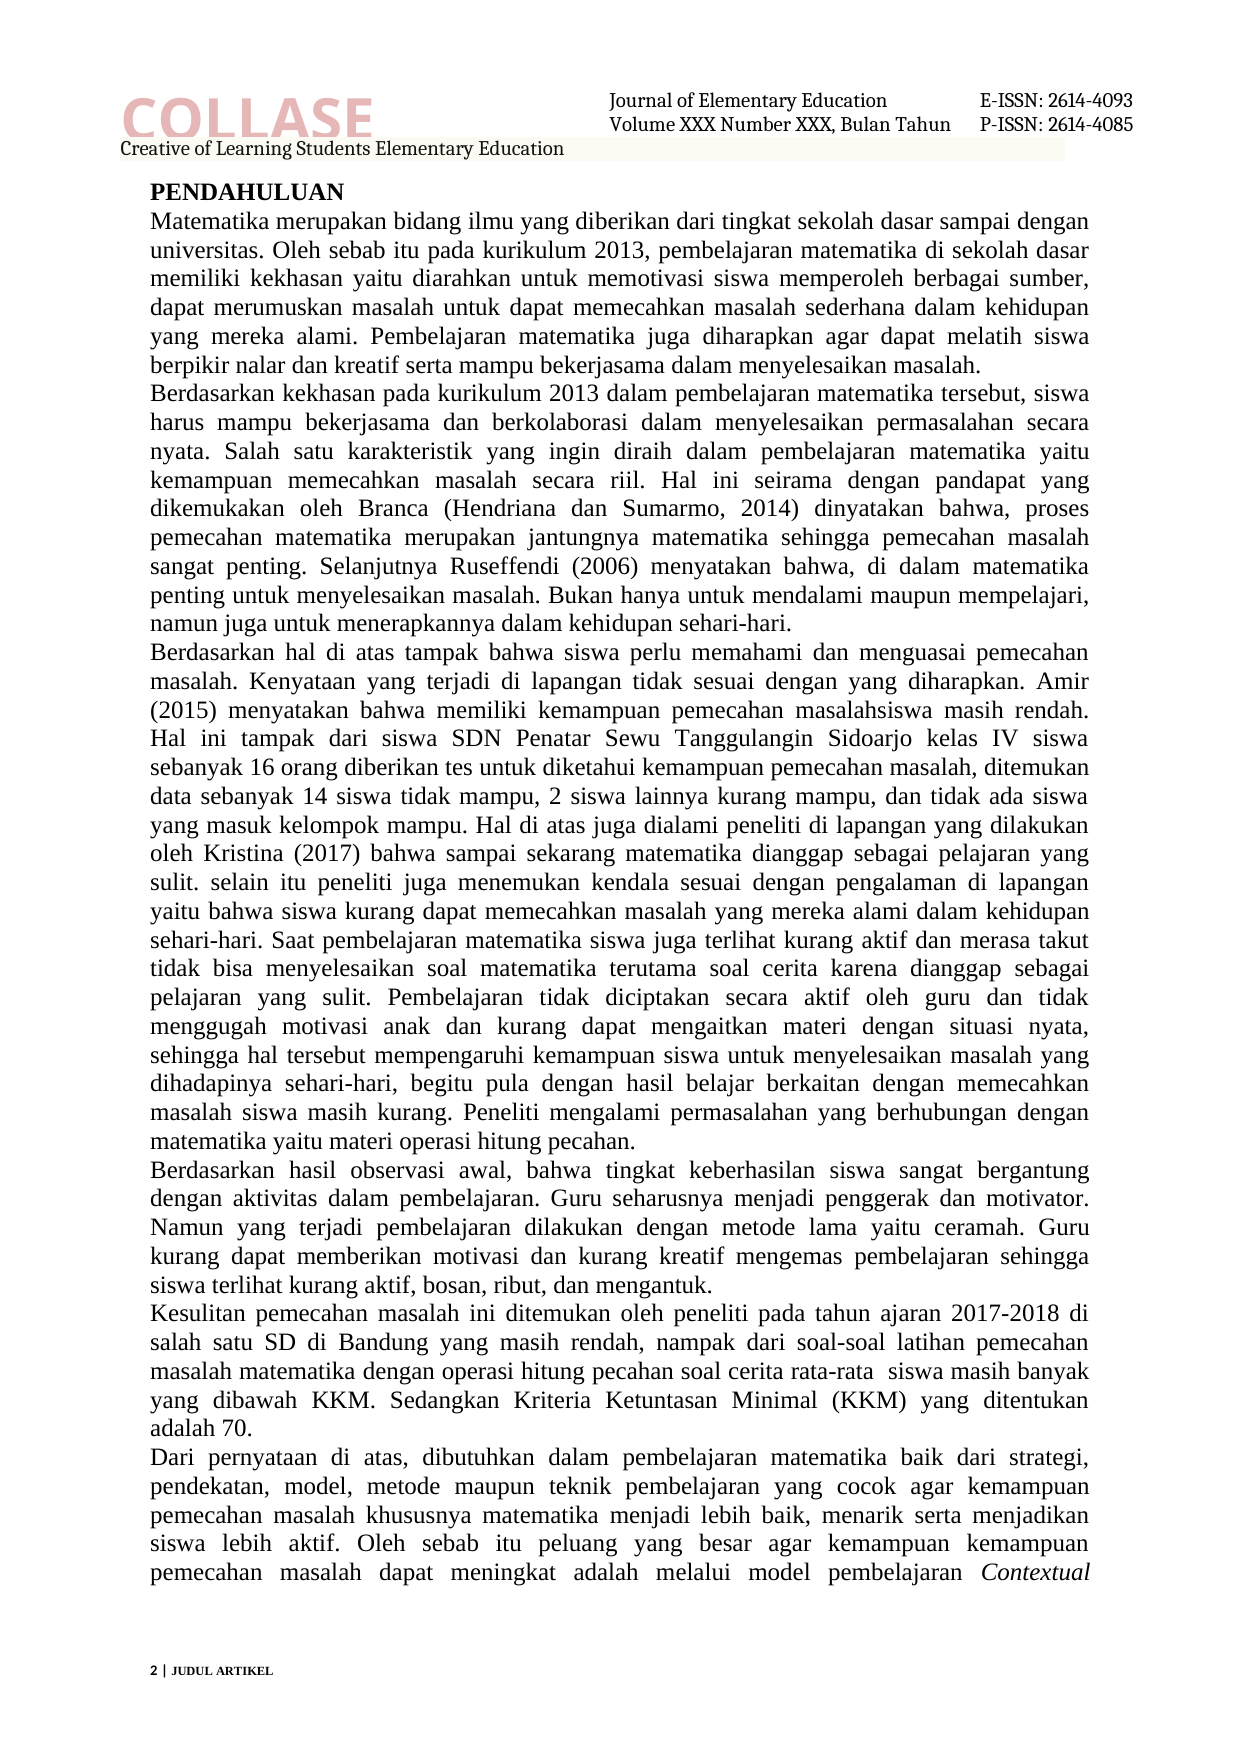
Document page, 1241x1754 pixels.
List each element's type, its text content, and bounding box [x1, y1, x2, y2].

text Kesulitan pemecahan masalah ini ditemukan oleh peneliti pada tahun ajaran 2017-2018 di salah satu SD di Bandung yang masih rendah, nampak dari soal-soal latihan pemecahan masalah matematika dengan operasi hitung pecahan soal cerita rata-rata siswa masih banyak yang dibawah KKM. Sedangkan Kriteria Ketuntasan Minimal (KKM) yang ditentukan adalah 70. [150, 1298, 1090, 1442]
text PENDAHULUAN [150, 177, 1090, 206]
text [150, 1442, 1090, 1586]
text Berdasarkan hal di atas tampak bahwa siswa perlu memahami dan menguasai pemecahan masalah. Kenyataan yang terjadi di lapangan tidak sesuai dengan yang diharapkan. Amir (2015) menyatakan bahwa memiliki kemampuan pemecahan masalahsiswa masih rendah. Hal ini tampak dari siswa SDN Penatar Sewu Tanggulangin Sidoarjo kelas IV siswa sebanyak 16 orang diberikan tes untuk diketahui kemampuan pemecahan masalah, ditemukan data sebanyak 14 siswa tidak mampu, 2 siswa lainnya kurang mampu, dan tidak ada siswa yang masuk kelompok mampu. Hal di atas juga dialami peneliti di lapangan yang dilakukan oleh Kristina (2017) bahwa sampai sekarang matematika dianggap sebagai pelajaran yang sulit. selain itu peneliti juga menemukan kendala sesuai dengan pengalaman di lapangan yaitu bahwa siswa kurang dapat memecahkan masalah yang mereka alami dalam kehidupan sehari-hari. Saat pembelajaran matematika siswa juga terlihat kurang aktif dan merasa takut tidak bisa menyelesaikan soal matematika terutama soal cerita karena dianggap sebagai pelajaran yang sulit. Pembelajaran tidak diciptakan secara aktif oleh guru dan tidak menggugah motivasi anak dan kurang dapat mengaitkan materi dengan situasi nyata, sehingga hal tersebut mempengaruhi kemampuan siswa untuk menyelesaikan masalah yang dihadapinya sehari-hari, begitu pula dengan hasil belajar berkaitan dengan memecahkan masalah siswa masih kurang. Peneliti mengalami permasalahan yang berhubungan dengan matematika yaitu materi operasi hitung pecahan. [150, 637, 1090, 1155]
text Matematika merupakan bidang ilmu yang diberikan dari tingkat sekolah dasar sampai dengan universitas. Oleh sebab itu pada kurikulum 2013, pembelajaran matematika di sekolah dasar memiliki kekhasan yaitu diarahkan untuk memotivasi siswa memperoleh berbagai sumber, dapat merumuskan masalah untuk dapat memecahkan masalah sederhana dalam kehidupan yang mereka alami. Pembelajaran matematika juga diharapkan agar dapat melatih siswa berpikir nalar dan kreatif serta mampu bekerjasama dalam menyelesaikan masalah. [150, 206, 1090, 378]
text Berdasarkan hasil observasi awal, bahwa tingkat keberhasilan siswa sangat bergantung dengan aktivitas dalam pembelajaran. Guru seharusnya menjadi penggerak dan motivator. Namun yang terjadi pembelajaran dilakukan dengan metode lama yaitu ceramah. Guru kurang dapat memberikan motivasi dan kurang kreatif mengemas pembelajaran sehingga siswa terlihat kurang aktif, bosan, ribut, dan mengantuk. [150, 1155, 1090, 1298]
text Berdasarkan kekhasan pada kurikulum 2013 dalam pembelajaran matematika tersebut, siswa harus mampu bekerjasama dan berkolaborasi dalam menyelesaikan permasalahan secara nyata. Salah satu karakteristik yang ingin diraih dalam pembelajaran matematika yaitu kemampuan memecahkan masalah secara riil. Hal ini seirama dengan pandapat yang dikemukakan oleh Branca (Hendriana dan Sumarmo, 2014) dinyatakan bahwa, proses pemecahan matematika merupakan jantungnya matematika sehingga pemecahan masalah sangat penting. Selanjutnya Ruseffendi (2006) menyatakan bahwa, di dalam matematika penting untuk menyelesaikan masalah. Bukan hanya untuk mendalami maupun mempelajari, namun juga untuk menerapkannya dalam kehidupan sehari-hari. [150, 378, 1090, 637]
